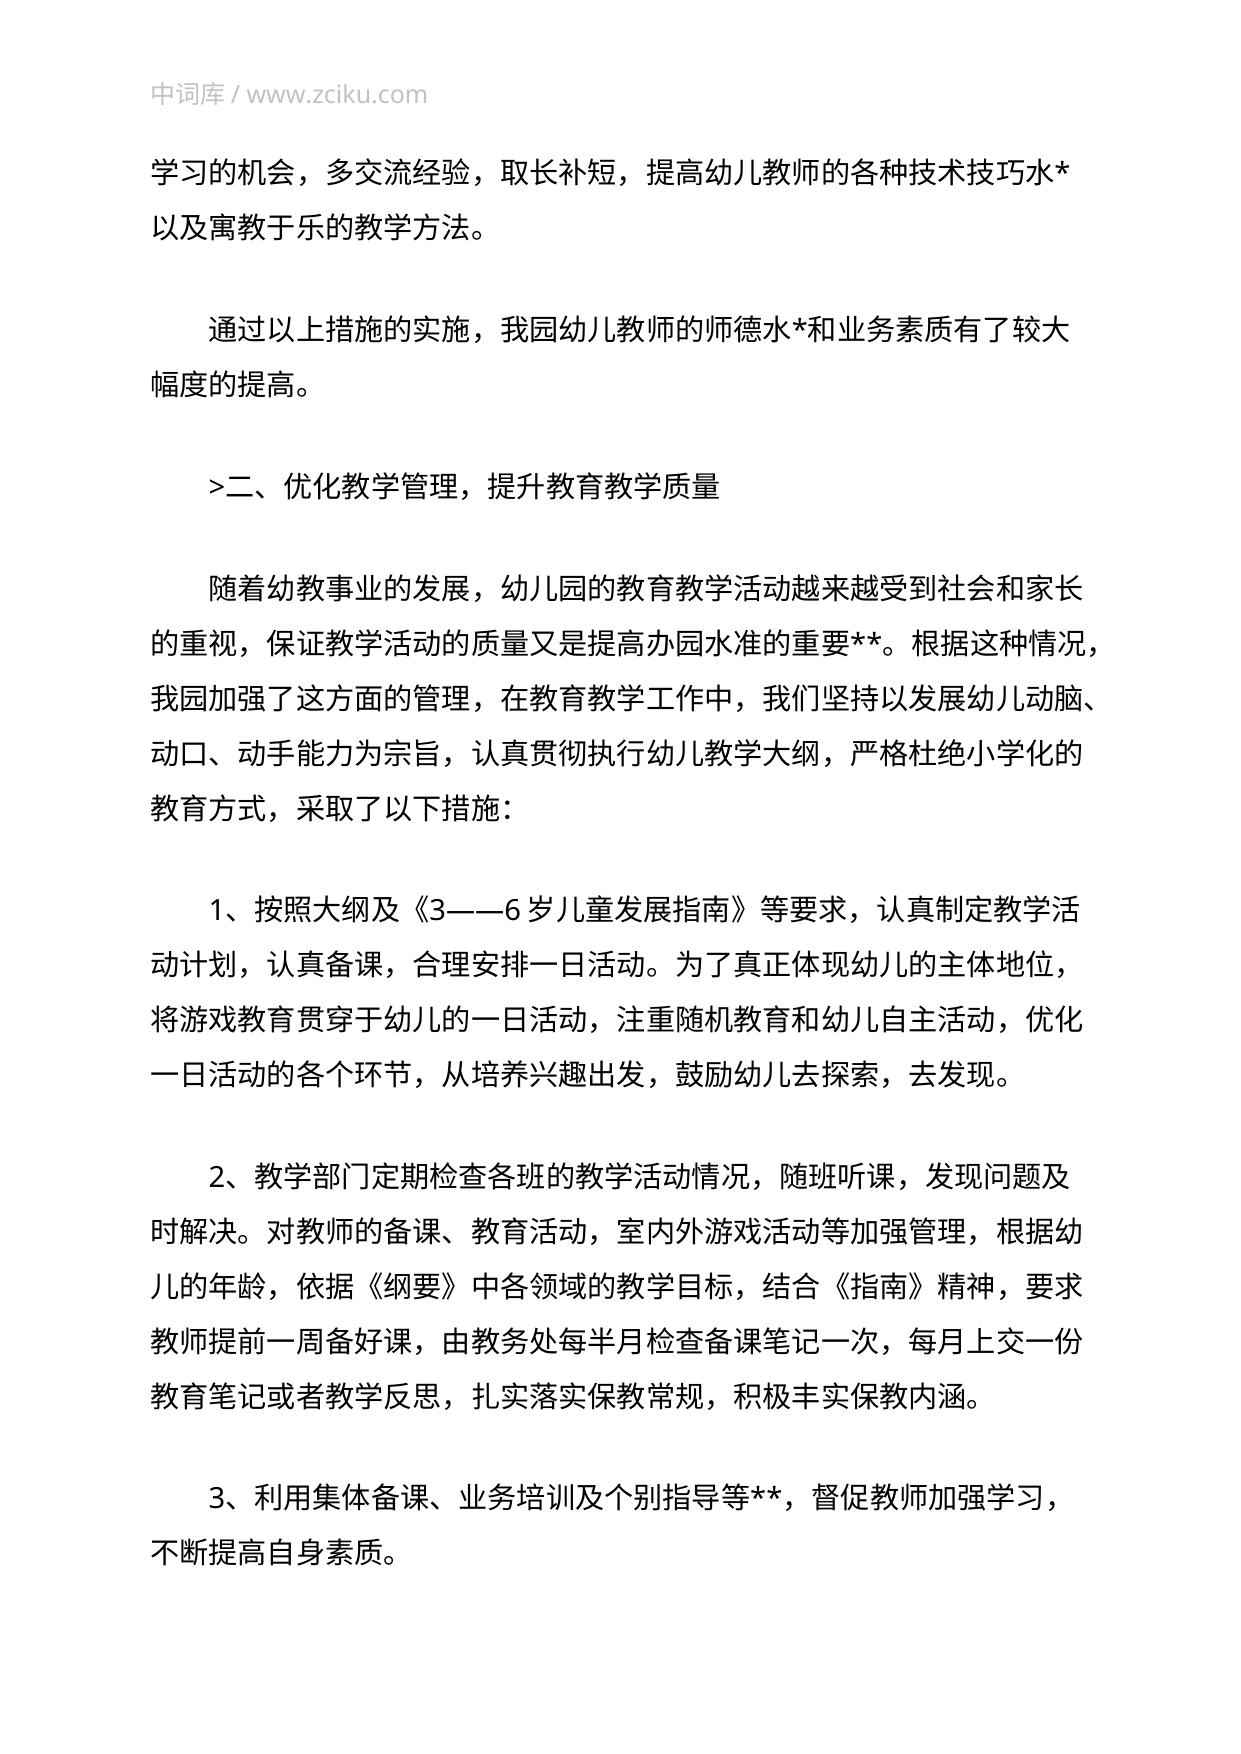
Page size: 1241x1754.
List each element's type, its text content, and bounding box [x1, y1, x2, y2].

text 通过以上措施的实施，我园幼儿教师的师德水*和业务素质有了较大幅度的提高。 [150, 307, 1090, 404]
text 随着幼教事业的发展，幼儿园的教育教学活动越来越受到社会和家长的重视，保证教学活动的质量又是提高办园水准的重要**。根据这种情况，我园加强了这方面的管理，在教育教学工作中，我们坚持以发展幼儿动脑、动口、动手能力为宗旨，认真贯彻执行幼儿教学大纲，严格杜绝小学化的教育方式，采取了以下措施： [150, 566, 1090, 827]
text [150, 150, 1090, 247]
text 2、教学部门定期检查各班的教学活动情况，随班听课，发现问题及时解决。对教师的备课、教育活动，室内外游戏活动等加强管理，根据幼儿的年龄，依据《纲要》中各领域的教学目标，结合《指南》精神，要求教师提前一周备好课，由教务处每半月检查备课笔记一次，每月上交一份教育笔记或者教学反思，扎实落实保教常规，积极丰实保教内涵。 [150, 1153, 1090, 1416]
text 1、按照大纲及《3——6岁儿童发展指南》等要求，认真制定教学活动计划，认真备课，合理安排一日活动。为了真正体现幼儿的主体地位，将游戏教育贯穿于幼儿的一日活动，注重随机教育和幼儿自主活动，优化一日活动的各个环节，从培养兴趣出发，鼓励幼儿去探索，去发现。 [150, 887, 1090, 1094]
text 3、利用集体备课、业务培训及个别指导等**，督促教师加强学习，不断提高自身素质。 [150, 1475, 1090, 1572]
text >二、优化教学管理，提升教育教学质量 [150, 463, 1090, 506]
